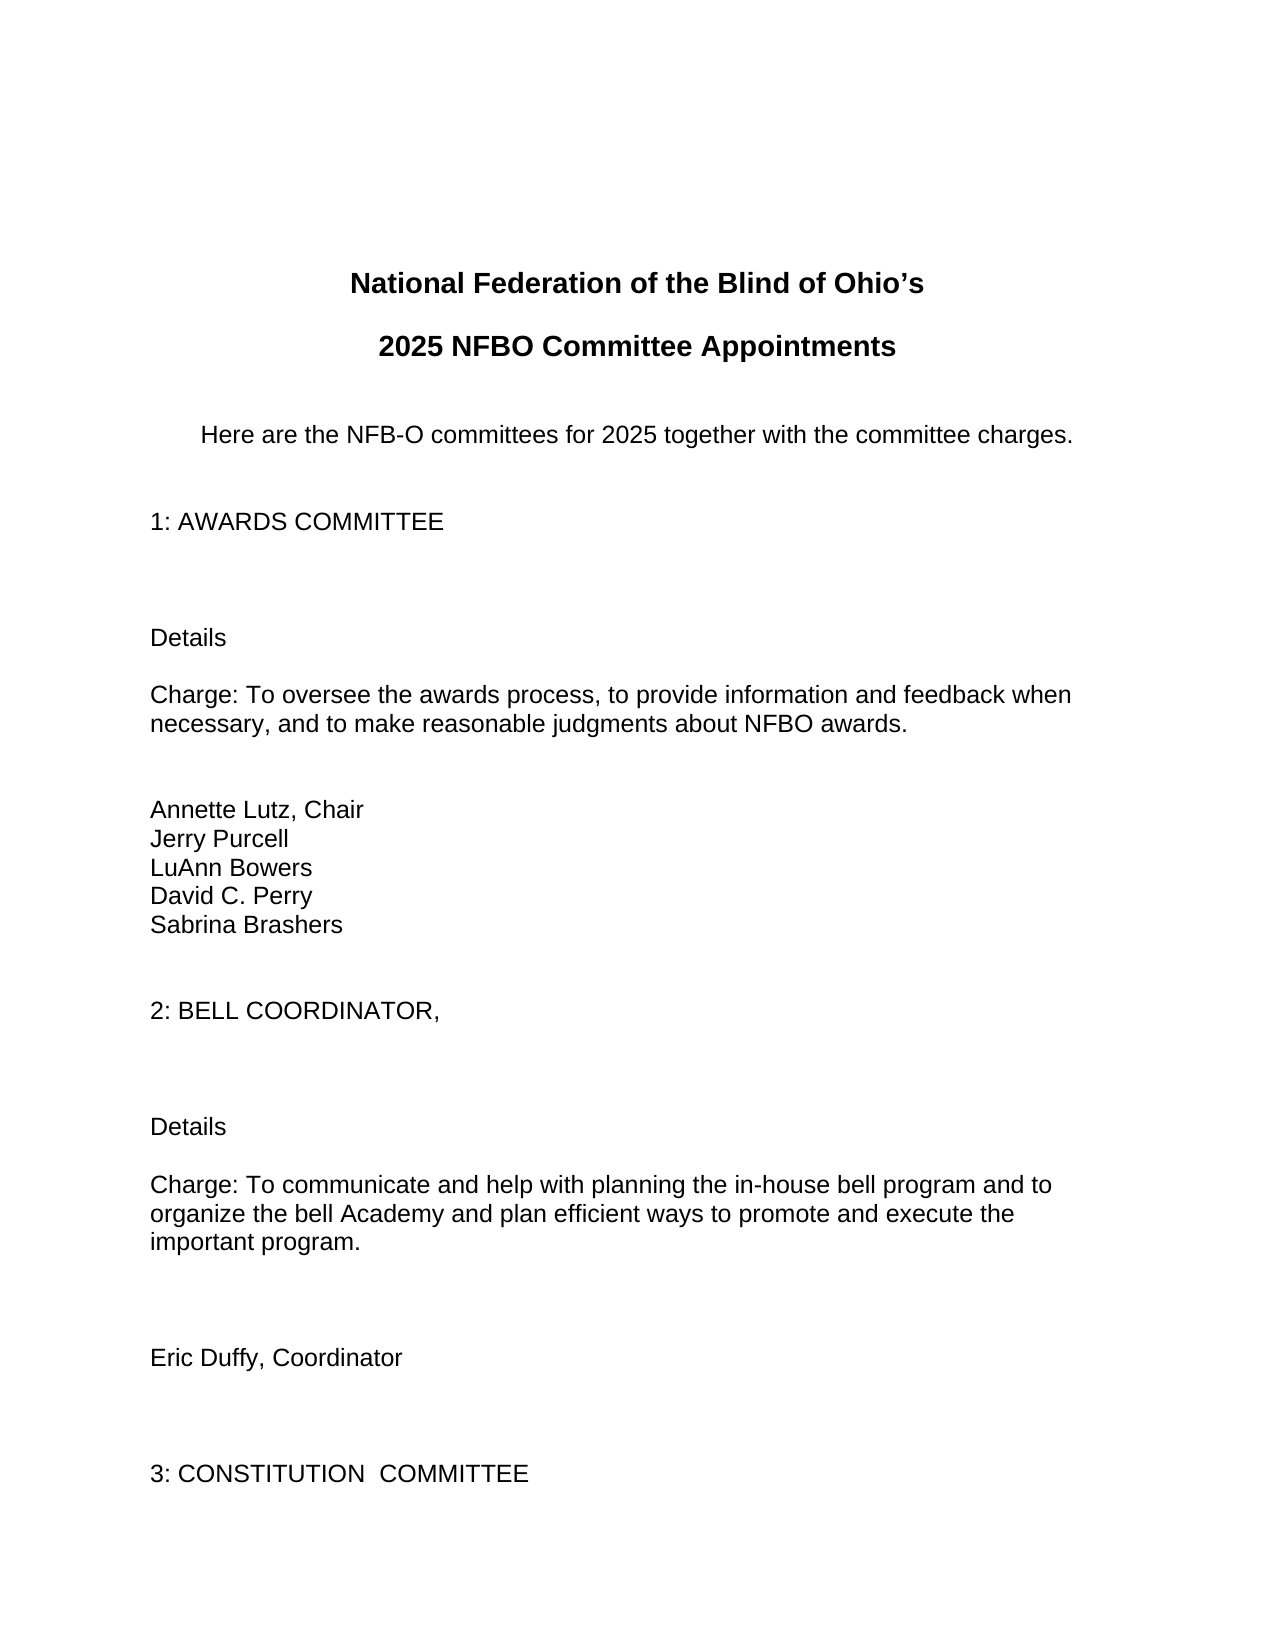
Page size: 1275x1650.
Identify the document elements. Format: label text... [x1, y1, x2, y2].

text Here are the NFB-O committees for 2025 together with the committee charges. [150, 420, 1125, 449]
text 3: CONSTITUTION COMMITTEE [150, 1459, 1125, 1488]
text Charge: To oversee the awards process, to provide information and feedback when necessary, and to make reasonable judgments about NFBO awards. [150, 680, 1125, 738]
text Sabrina Brashers [150, 910, 1125, 939]
text Annette Lutz, Chair [150, 795, 1125, 824]
text David C. Perry [150, 881, 1125, 910]
text Details [150, 1112, 1125, 1141]
text 2: BELL COORDINATOR, [150, 996, 1125, 1025]
text 1: AWARDS COMMITTEE [150, 507, 1125, 535]
text Jerry Purcell [150, 824, 1125, 853]
text LuAnn Bowers [150, 853, 1125, 881]
text Eric Duffy, Coordinator [150, 1343, 1125, 1372]
text National Federation of the Blind of Ohio’s [150, 266, 1125, 299]
text 2025 NFBO Committee Appointments [150, 328, 1125, 362]
text Details [150, 622, 1125, 651]
text Charge: To communicate and help with planning the in-house bell program and to organize the bell Academy and plan efficient ways to promote and execute the important program. [150, 1170, 1125, 1256]
